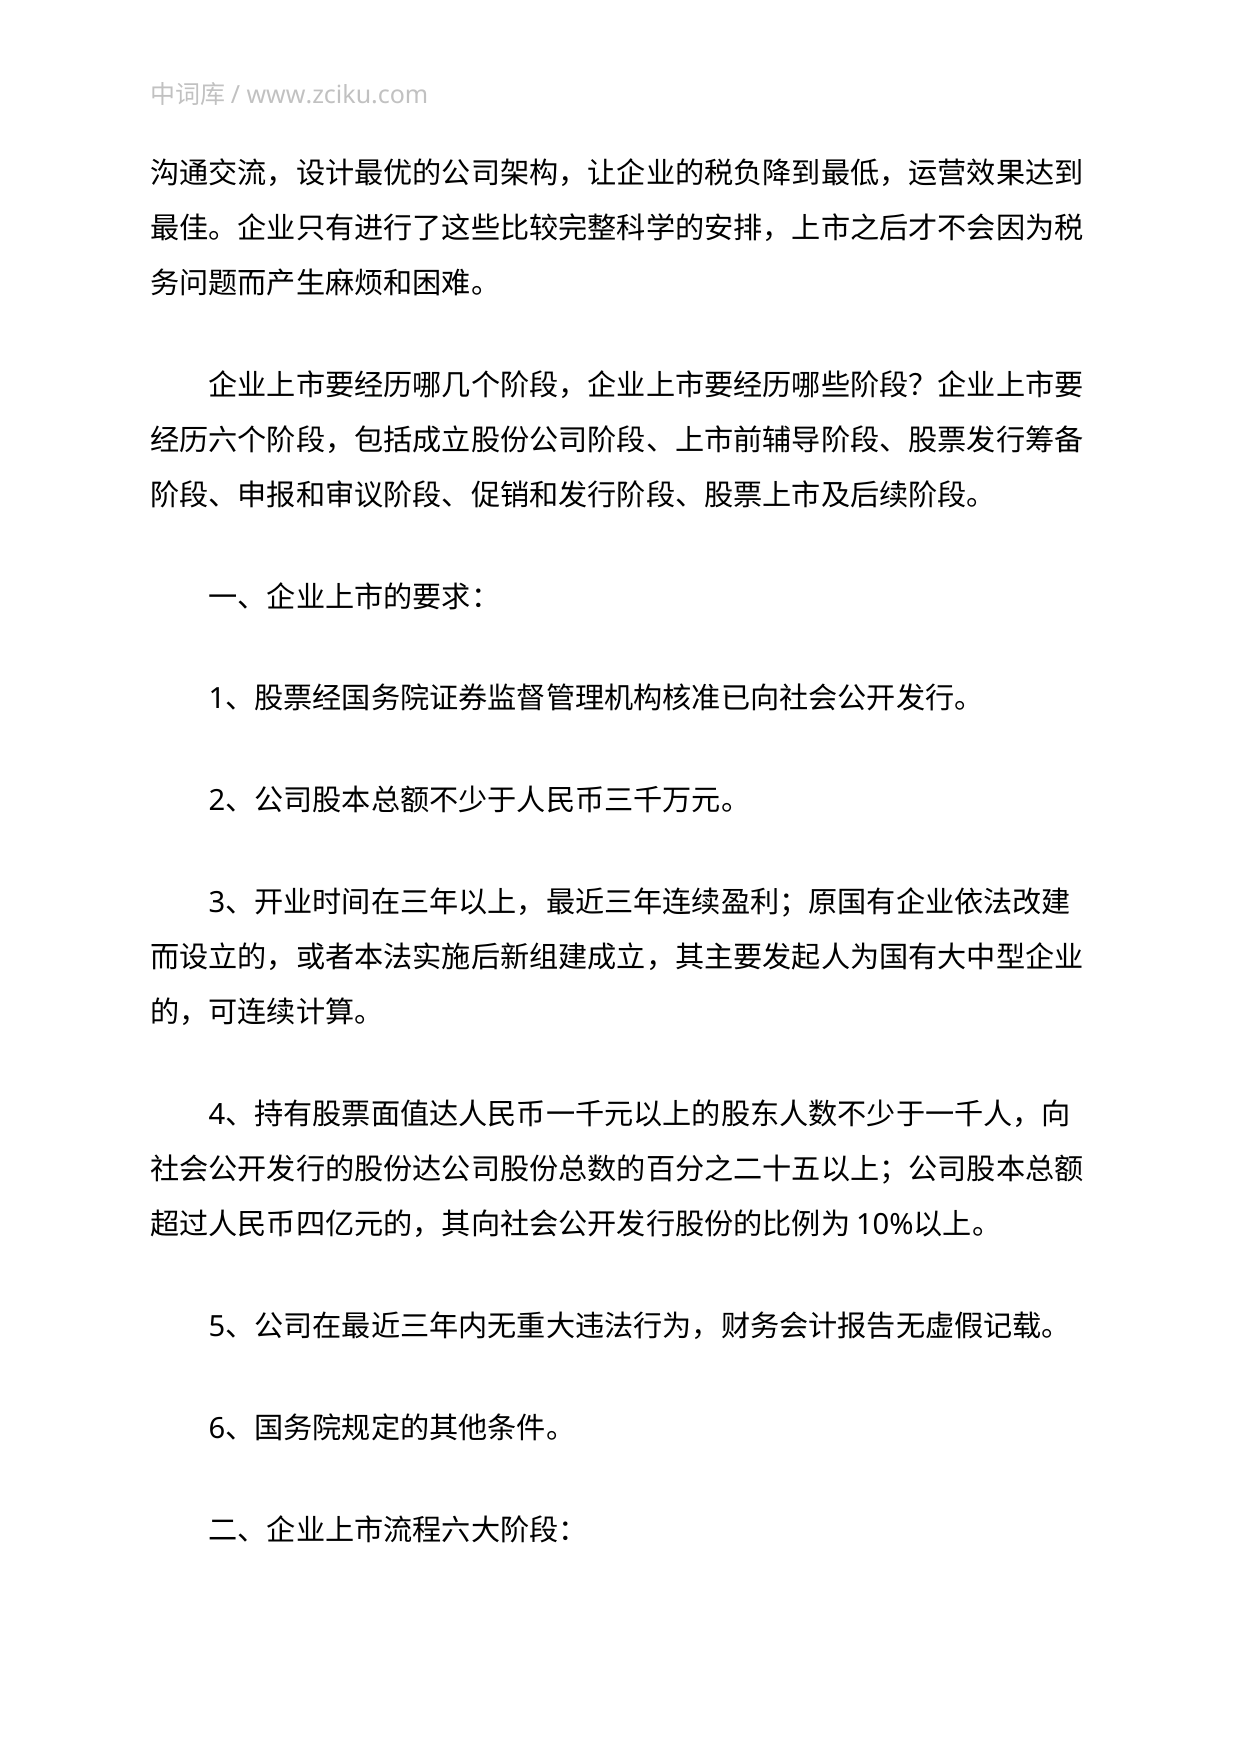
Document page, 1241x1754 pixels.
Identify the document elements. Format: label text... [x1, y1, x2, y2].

text 企业上市要经历哪几个阶段，企业上市要经历哪些阶段？企业上市要经历六个阶段，包括成立股份公司阶段、上市前辅导阶段、股票发行筹备阶段、申报和审议阶段、促销和发行阶段、股票上市及后续阶段。 [150, 362, 1090, 514]
text 1、股票经国务院证券监督管理机构核准已向社会公开发行。 [150, 675, 1090, 717]
text 4、持有股票面值达人民币一千元以上的股东人数不少于一千人，向社会公开发行的股份达公司股份总数的百分之二十五以上；公司股本总额超过人民币四亿元的，其向社会公开发行股份的比例为10%以上。 [150, 1091, 1090, 1243]
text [150, 150, 1090, 302]
text 二、企业上市流程六大阶段： [150, 1506, 1090, 1549]
text 一、企业上市的要求： [150, 573, 1090, 615]
text 2、公司股本总额不少于人民币三千万元。 [150, 777, 1090, 819]
text 3、开业时间在三年以上，最近三年连续盈利；原国有企业依法改建而设立的，或者本法实施后新组建成立，其主要发起人为国有大中型企业的，可连续计算。 [150, 879, 1090, 1031]
text 6、国务院规定的其他条件。 [150, 1404, 1090, 1447]
text 5、公司在最近三年内无重大违法行为，财务会计报告无虚假记载。 [150, 1302, 1090, 1345]
